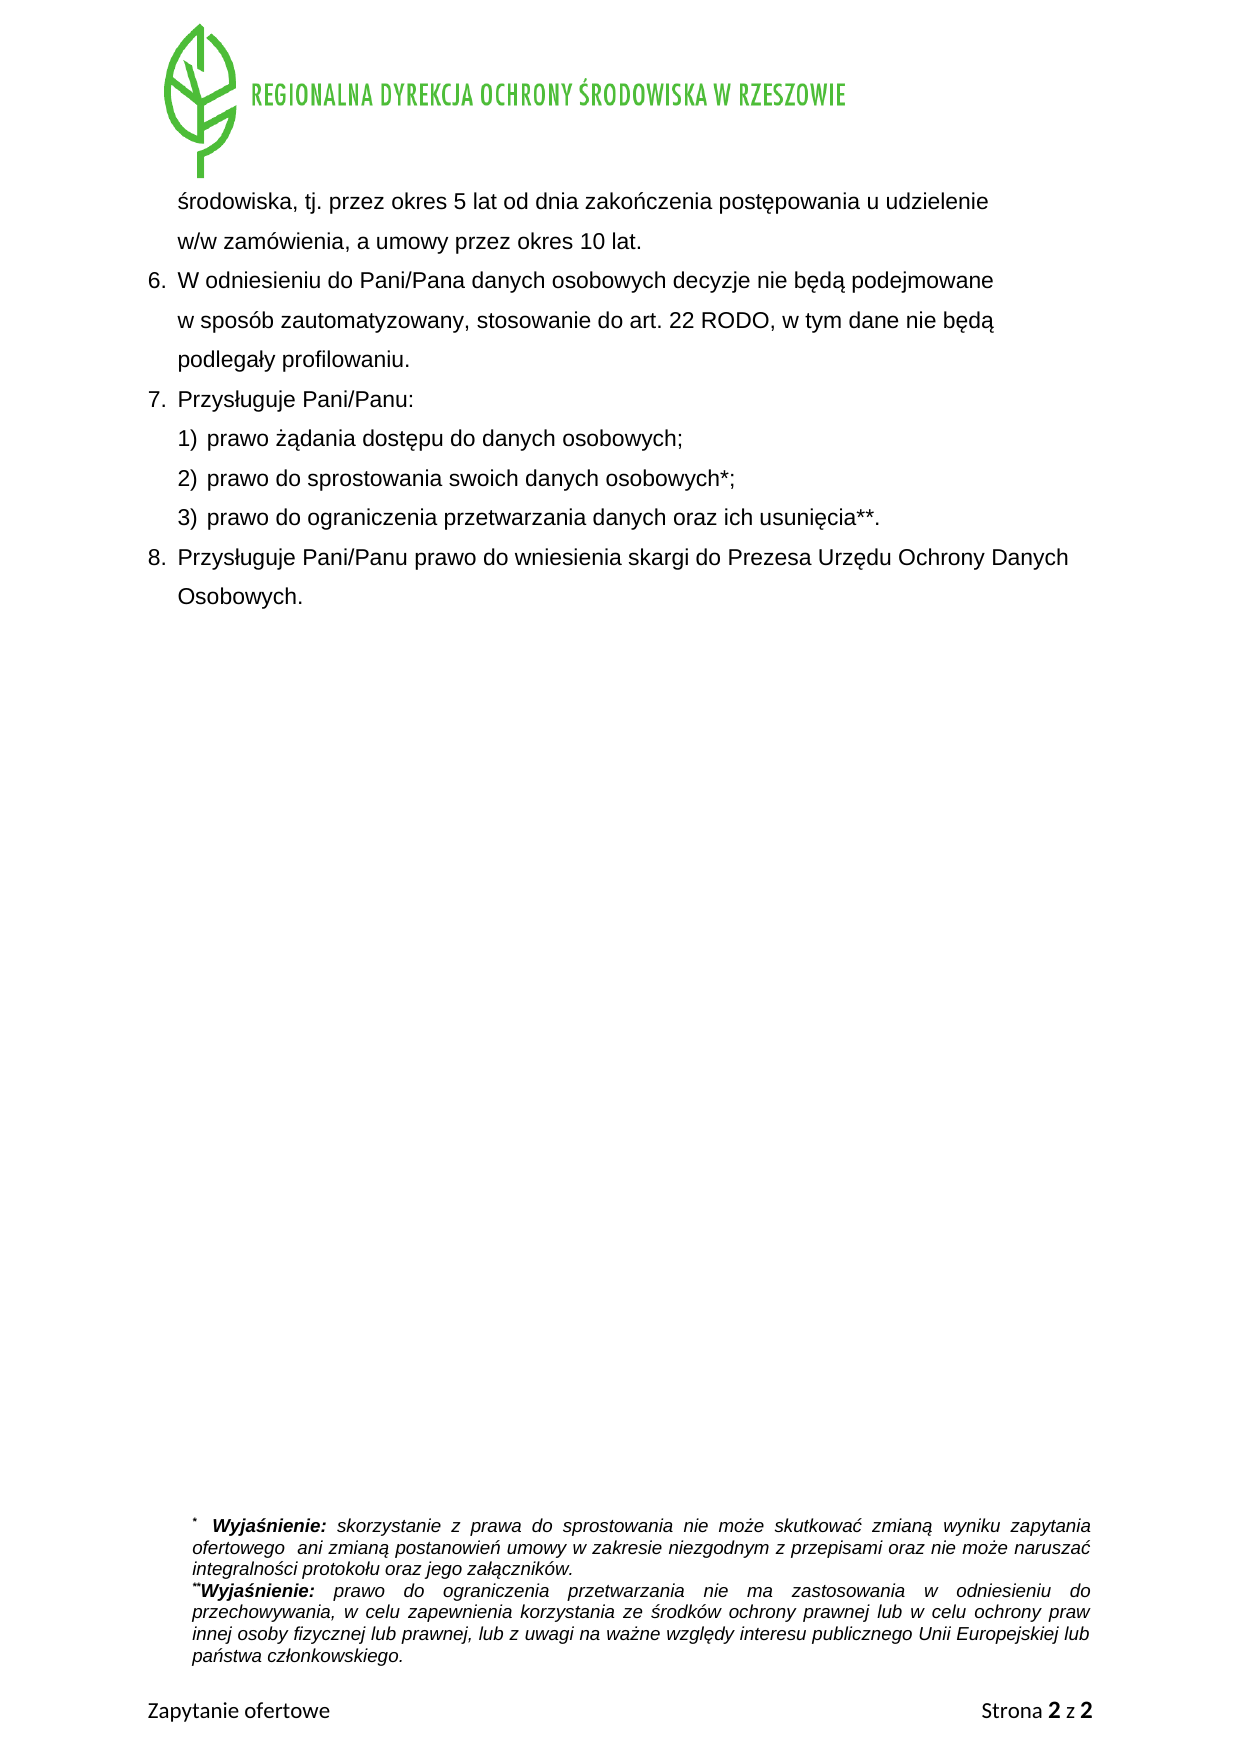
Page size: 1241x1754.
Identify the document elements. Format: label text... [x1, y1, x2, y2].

picture [147, 14, 862, 189]
list W odniesieniu do Pani/Pana danych osobowych decyzje nie będą podejmowane w sposób zautomatyzowany, stosowanie do art. 22 RODO, w tym dane nie będą podlegały profilowaniu. [148, 267, 1093, 372]
list Przysługuje Pani/Panu prawo do wniesienia skargi do Prezesa Urzędu Ochrony Danych Osobowych. [148, 543, 1093, 609]
list Przysługuje Pani/Panu: [148, 386, 1093, 412]
list prawo do ograniczenia przetwarzania danych oraz ich usunięcia**. [177, 504, 1093, 530]
list prawo do sprostowania swoich danych osobowych*; [177, 464, 1093, 491]
list prawo żądania dostępu do danych osobowych; [177, 425, 1093, 451]
